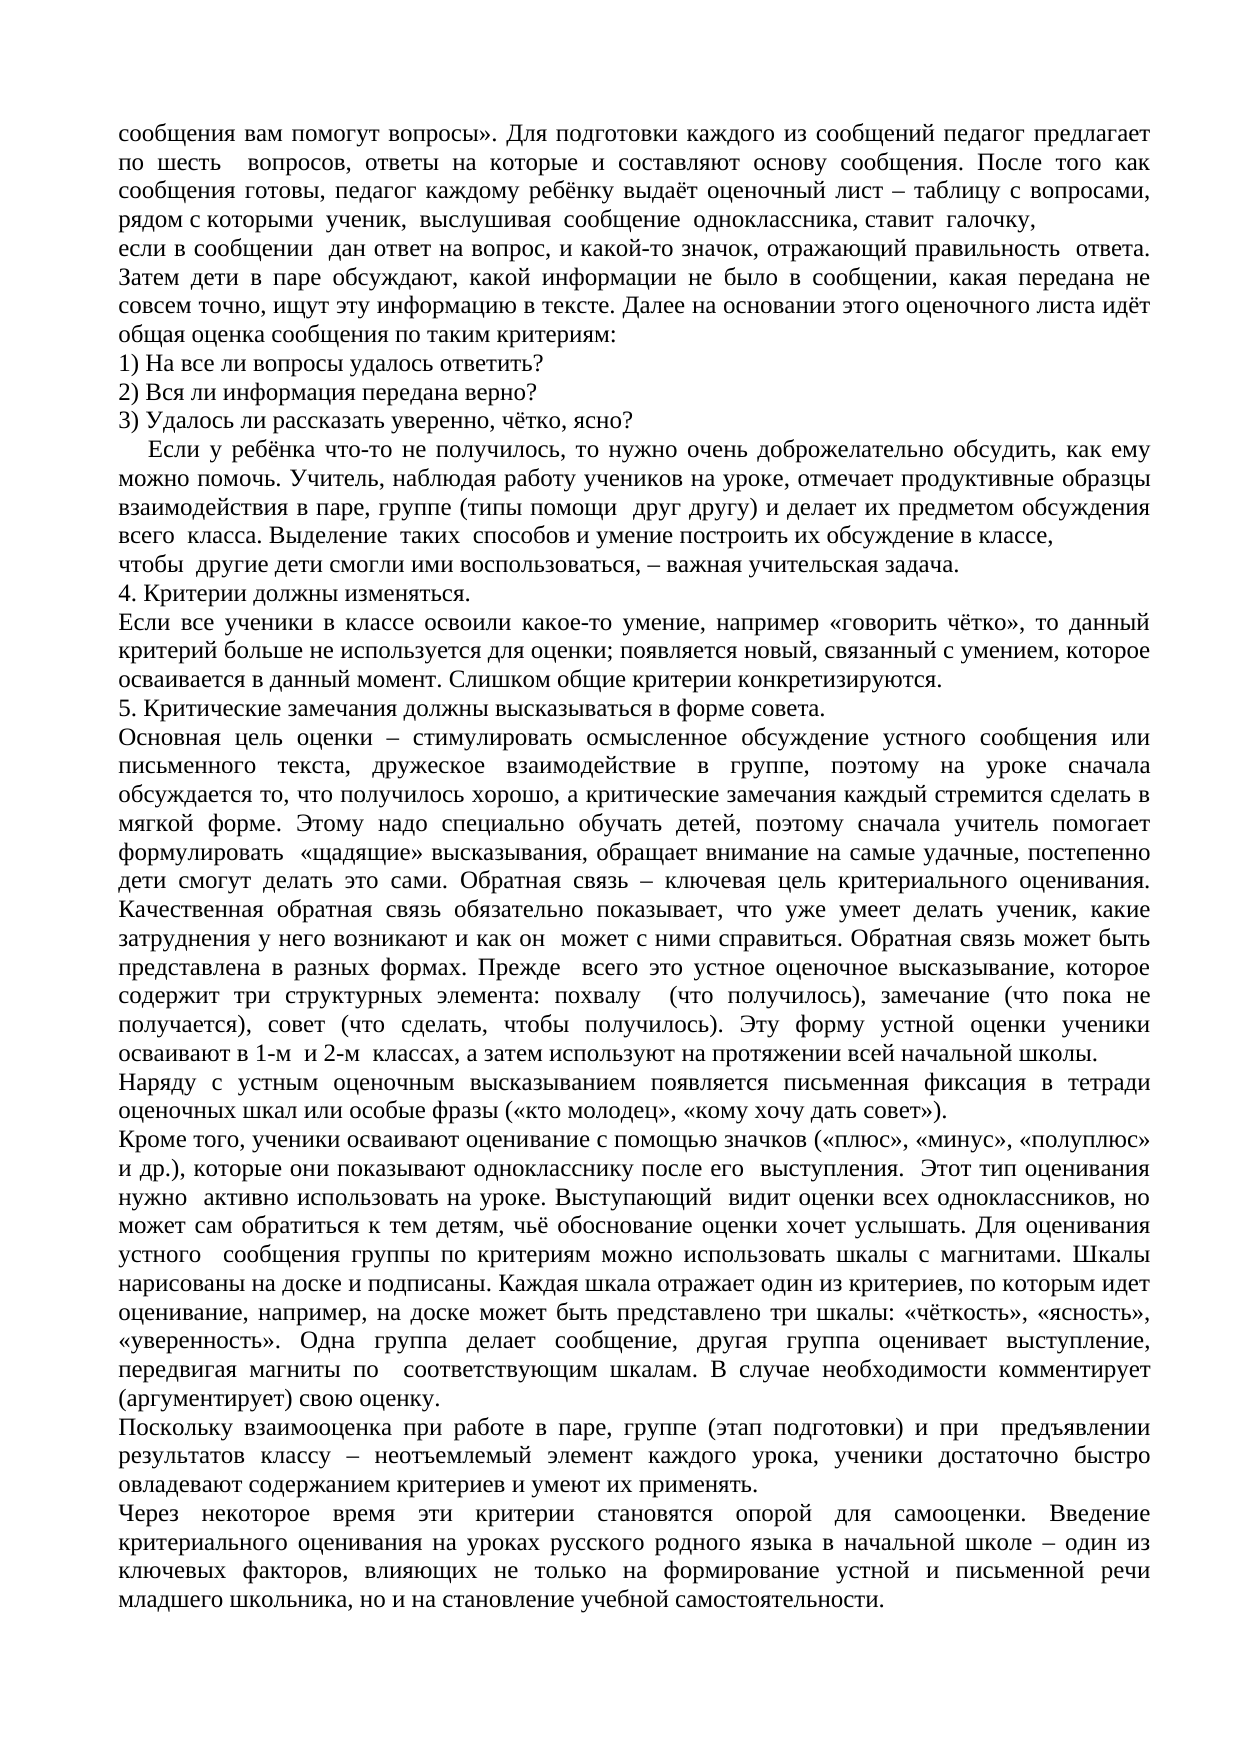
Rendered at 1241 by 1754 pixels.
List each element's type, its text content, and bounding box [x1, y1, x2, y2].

text чтобы другие дети смогли ими воспользоваться, – важная учительская задача. [118, 549, 1152, 578]
text 2) Вся ли информация передана верно? [118, 377, 1152, 406]
text Если все ученики в классе освоили какое-то умение, например «говорить чётко», то данный критерий больше не используется для оценки; появляется новый, связанный с умением, которое осваивается в данный момент. Слишком общие критерии конкретизируются. [118, 607, 1152, 693]
text Через некоторое время эти критерии становятся опорой для самооценки. Введение критериального оценивания на уроках русского родного языка в начальной школе – один из ключевых факторов, влияющих не только на формирование устной и письменной речи младшего школьника, но и на становление учебной самостоятельности. [118, 1498, 1152, 1613]
text если в сообщении дан ответ на вопрос, и какой-то значок, отражающий правильность ответа. Затем дети в паре обсуждают, какой информации не было в сообщении, какая передана не совсем точно, ищут эту информацию в тексте. Далее на основании этого оценочного листа идёт общая оценка сообщения по таким критериям: [118, 233, 1152, 348]
text Основная цель оценки – стимулировать осмысленное обсуждение устного сообщения или письменного текста, дружеское взаимодействие в группе, поэтому на уроке сначала обсуждается то, что получилось хорошо, а критические замечания каждый стремится сделать в мягкой форме. Этому надо специально обучать детей, поэтому сначала учитель помогает формулировать «щадящие» высказывания, обращает внимание на самые удачные, постепенно дети смогут делать это сами. Обратная связь – ключевая цель критериального оценивания. Качественная обратная связь обязательно показывает, что уже умеет делать ученик, какие затруднения у него возникают и как он может с ними справиться. Обратная связь может быть представлена в разных формах. Прежде всего это устное оценочное высказывание, которое содержит три структурных элемента: похвалу (что получилось), замечание (что пока не получается), совет (что сделать, чтобы получилось). Эту форму устной оценки ученики осваивают в 1-м и 2-м классах, а затем используют на протяжении всей начальной школы. [118, 722, 1152, 1067]
text 4. Критерии должны изменяться. [118, 578, 1152, 607]
text Поскольку взаимооценка при работе в паре, группе (этап подготовки) и при предъявлении результатов классу – неотъемлемый элемент каждого урока, ученики достаточно быстро овладевают содержанием критериев и умеют их применять. [118, 1412, 1152, 1498]
text 3) Удалось ли рассказать уверенно, чётко, ясно? [118, 406, 1152, 434]
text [118, 118, 1152, 233]
text 1) На все ли вопросы удалось ответить? [118, 348, 1152, 377]
text 5. Критические замечания должны высказываться в форме совета. [118, 693, 1152, 722]
text Кроме того, ученики осваивают оценивание с помощью значков («плюс», «минус», «полуплюс» и др.), которые они показывают однокласснику после его выступления. Этот тип оценивания нужно активно использовать на уроке. Выступающий видит оценки всех одноклассников, но может сам обратиться к тем детям, чьё обоснование оценки хочет услышать. Для оценивания устного сообщения группы по критериям можно использовать шкалы с магнитами. Шкалы нарисованы на доске и подписаны. Каждая шкала отражает один из критериев, по которым идет оценивание, например, на доске может быть представлено три шкалы: «чёткость», «ясность», «уверенность». Одна группа делает сообщение, другая группа оценивает выступление, передвигая магниты по соответствующим шкалам. В случае необходимости комментирует (аргументирует) свою оценку. [118, 1124, 1152, 1412]
text Если у ребёнка что-то не получилось, то нужно очень доброжелательно обсудить, как ему можно помочь. Учитель, наблюдая работу учеников на уроке, отмечает продуктивные образцы взаимодействия в паре, группе (типы помощи друг другу) и делает их предметом обсуждения всего класса. Выделение таких способов и умение построить их обсуждение в классе, [118, 434, 1152, 549]
text Наряду с устным оценочным высказыванием появляется письменная фиксация в тетради оценочных шкал или особые фразы («кто молодец», «кому хочу дать совет»). [118, 1067, 1152, 1124]
